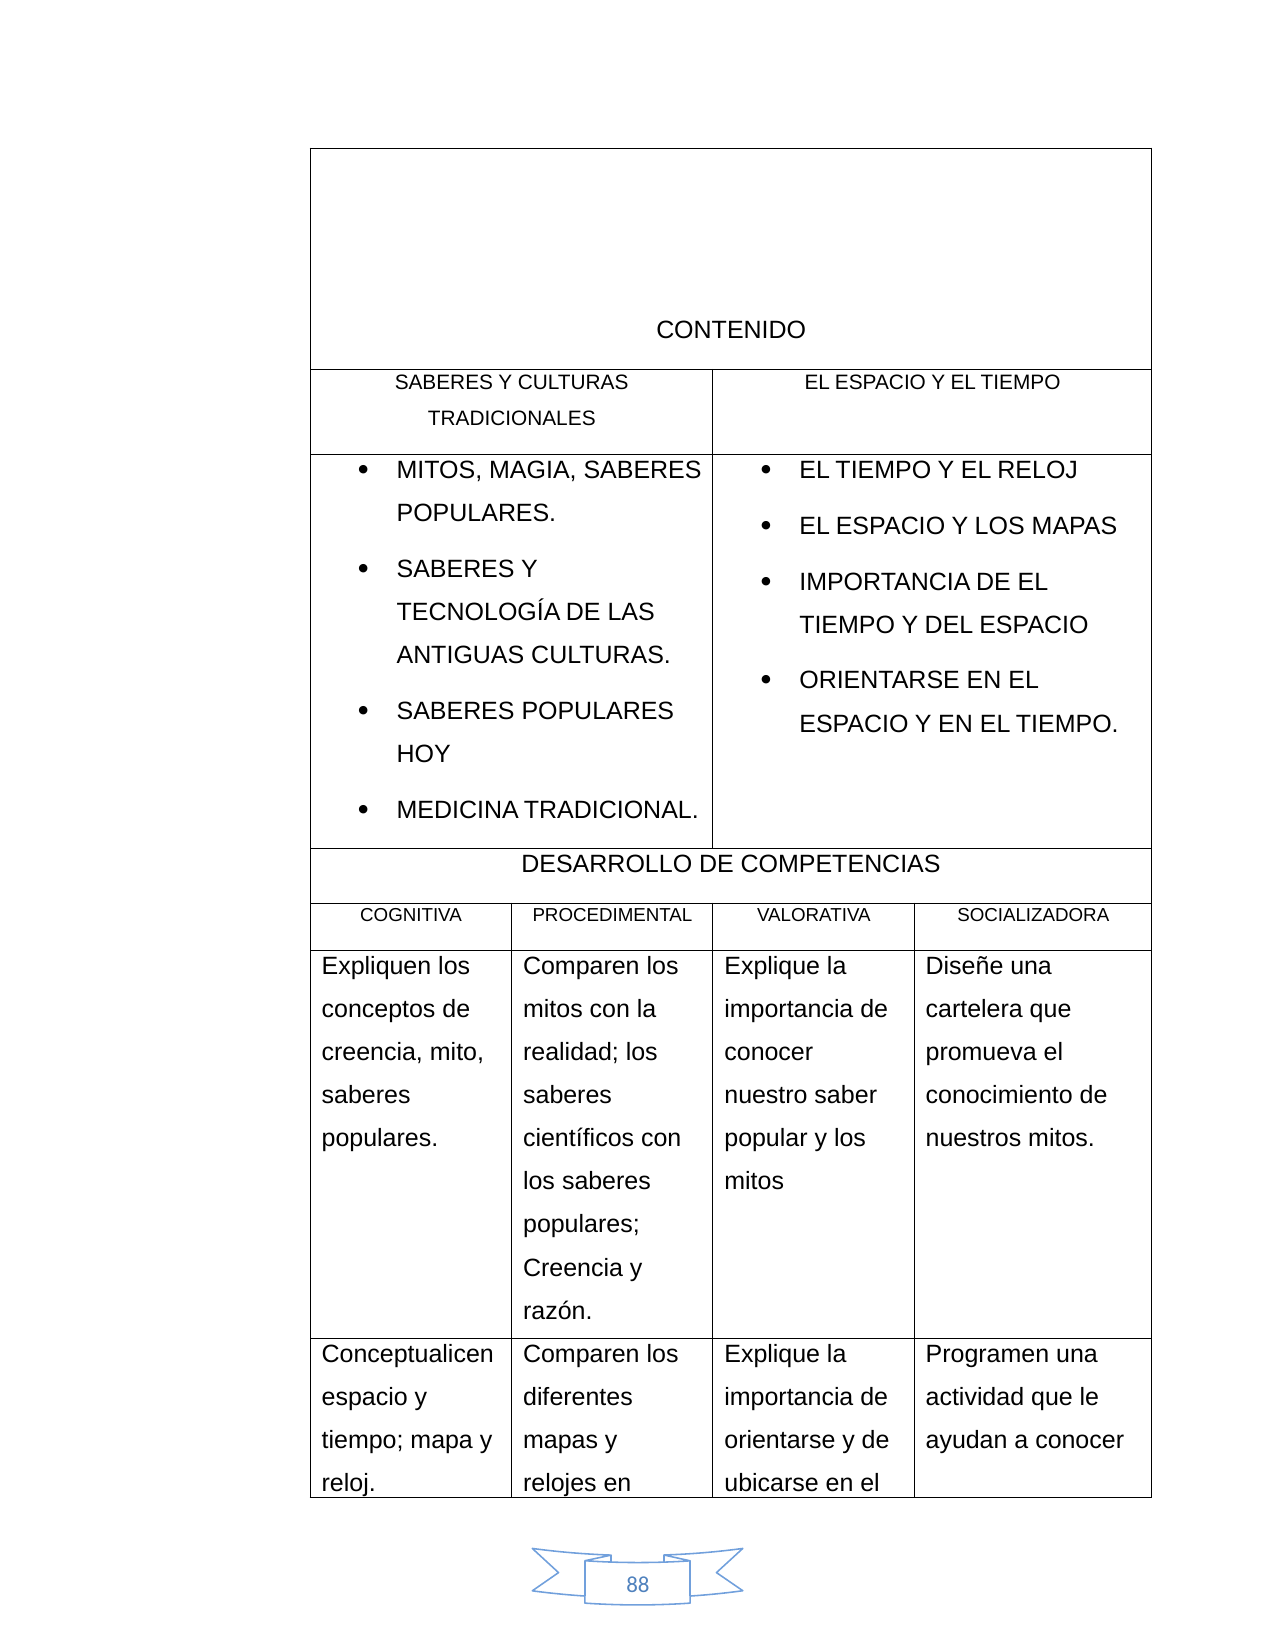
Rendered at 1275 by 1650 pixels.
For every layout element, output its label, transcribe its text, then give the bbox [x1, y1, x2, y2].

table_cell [915, 1339, 1151, 1497]
table_cell DESARROLLO DE COMPETENCIAS [311, 849, 1151, 902]
table_cell PROCEDIMENTAL [512, 904, 712, 949]
table_cell EL TIEMPO Y EL RELOJ EL ESPACIO Y LOS MAPAS IMPORTANCIA DE EL TIEMPO Y DEL ESPACIO ORIENTARSE EN EL ESPACIO Y EN EL TIEMPO. [713, 455, 1151, 848]
table_cell MITOS, MAGIA, SABERES POPULARES. SABERES Y TECNOLOGÍA DE LAS ANTIGUAS CULTURAS. SABERES POPULARES HOY MEDICINA TRADICIONAL. [311, 455, 712, 848]
table_cell Comparen los mitos con la realidad; los saberes científicos con los saberes populares; Creencia y razón. [512, 951, 712, 1337]
table_cell Diseñe una cartelera que promueva el conocimiento de nuestros mitos. [915, 951, 1151, 1337]
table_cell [713, 1339, 914, 1497]
table_cell VALORATIVA [713, 904, 914, 949]
table_cell SABERES Y CULTURAS TRADICIONALES [311, 370, 712, 454]
table_cell Expliquen los conceptos de creencia, mito, saberes populares. [311, 951, 511, 1337]
table_cell SOCIALIZADORA [915, 904, 1151, 949]
table_cell COGNITIVA [311, 904, 511, 949]
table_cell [512, 1339, 712, 1497]
table_cell CONTENIDO [311, 149, 1151, 369]
table_cell Explique la importancia de conocer nuestro saber popular y los mitos [713, 951, 914, 1337]
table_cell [311, 1339, 511, 1497]
table_cell EL ESPACIO Y EL TIEMPO [713, 370, 1151, 454]
